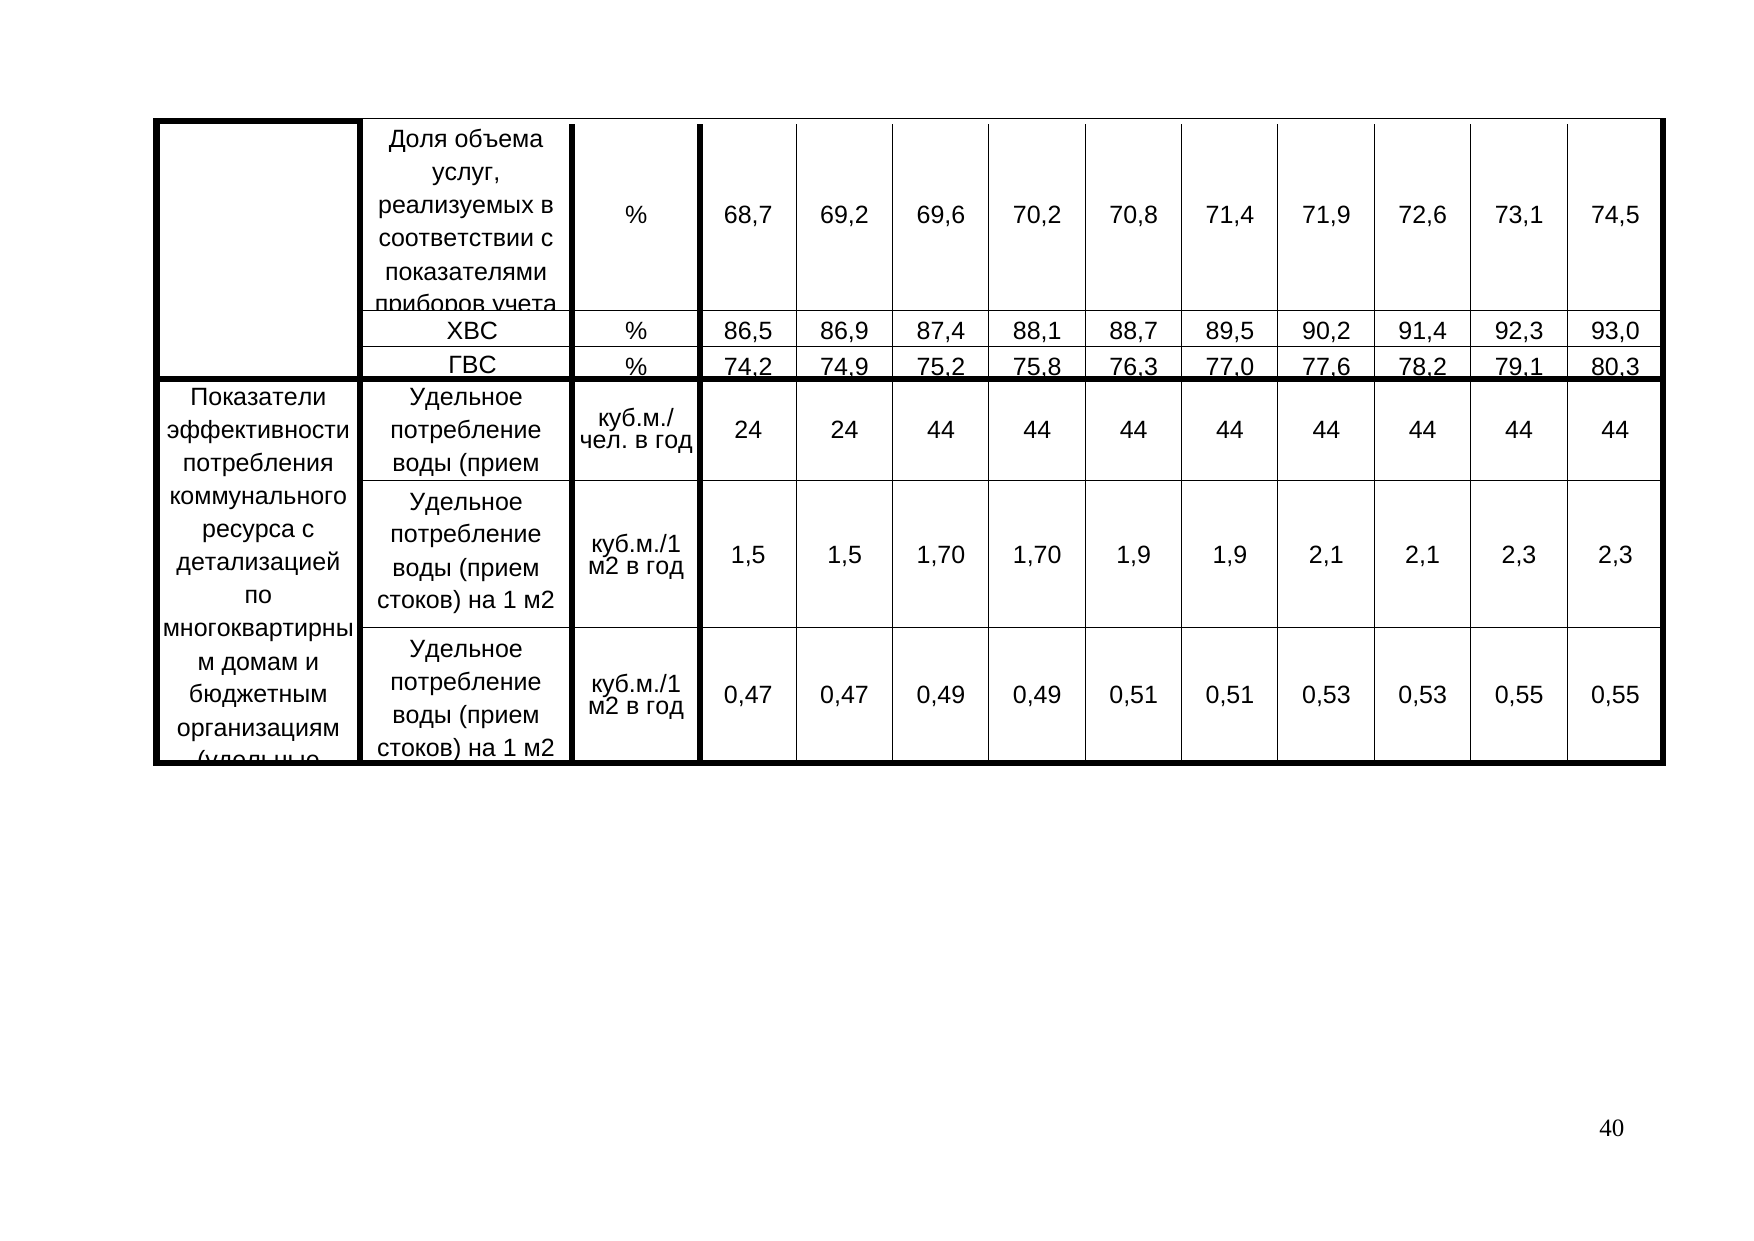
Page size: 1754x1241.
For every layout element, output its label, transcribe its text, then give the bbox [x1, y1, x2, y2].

table_cell 0,51 [1182, 628, 1277, 760]
table_cell 80,3 [1568, 347, 1660, 376]
table_cell 44 [893, 382, 988, 480]
table_cell 0,53 [1278, 628, 1374, 760]
table_cell 70,2 [989, 119, 1085, 310]
table_cell 44 [1568, 382, 1660, 480]
table_cell 91,4 [1375, 311, 1470, 346]
table_cell 76,3 [1086, 347, 1181, 376]
table_cell 88,1 [989, 311, 1085, 346]
table_cell 68,7 [700, 119, 796, 310]
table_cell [160, 124, 357, 376]
table_cell 89,5 [1182, 311, 1277, 346]
table_cell Удельное потребление воды (прием стоков) на 1 м2 многоквартирных домов [363, 481, 569, 627]
table_cell 0,49 [989, 628, 1085, 760]
table_cell 71,4 [1181, 119, 1278, 310]
table_cell 86,9 [797, 311, 892, 346]
table_cell куб.м./1 м2 в год [575, 628, 697, 760]
table_cell 74,2 [703, 347, 796, 376]
table_cell 44 [1086, 382, 1181, 480]
table_cell Удельное потребление воды (прием стоков) на 1 чел. [363, 382, 569, 480]
table_cell 2,3 [1568, 481, 1660, 627]
table_cell 79,1 [1471, 347, 1567, 376]
table_cell 86,5 [703, 311, 796, 346]
table_cell ГВС [363, 347, 569, 376]
table_cell 0,55 [1471, 628, 1567, 760]
table_cell 1,5 [703, 481, 796, 627]
table_cell % [575, 311, 697, 346]
table_cell 0,49 [893, 628, 988, 760]
table_cell ХВС [363, 311, 569, 346]
table_cell 77,6 [1278, 347, 1374, 376]
table_cell 0,51 [1086, 628, 1181, 760]
table_cell Удельное потребление воды (прием стоков) на 1 м2 бюджетных организаций [363, 628, 569, 760]
table_cell 44 [1471, 382, 1567, 480]
table_cell 92,3 [1471, 311, 1567, 346]
table_cell 44 [1375, 382, 1470, 480]
table_cell 1,9 [1182, 481, 1277, 627]
table_cell 75,8 [989, 347, 1085, 376]
table_cell 0,53 [1375, 628, 1470, 760]
table_cell 75,2 [893, 347, 988, 376]
table_cell 2,3 [1471, 481, 1567, 627]
table_cell 2,1 [1278, 481, 1374, 627]
table_cell 1,70 [989, 481, 1085, 627]
table_cell 88,7 [1086, 311, 1181, 346]
table_cell куб.м./1 м2 в год [575, 481, 697, 627]
table_cell % [575, 347, 697, 376]
table_cell 69,2 [796, 119, 892, 310]
table_cell 0,47 [703, 628, 796, 760]
table_cell 70,8 [1085, 119, 1181, 310]
table_cell 1,5 [797, 481, 892, 627]
table_cell 1,70 [893, 481, 988, 627]
table_cell куб.м./чел. в год [575, 382, 697, 480]
table_cell 72,6 [1374, 119, 1471, 310]
table_cell 44 [1182, 382, 1277, 480]
table_cell 78,2 [1375, 347, 1470, 376]
table_cell 73,1 [1471, 119, 1567, 310]
table_cell 93,0 [1568, 311, 1660, 346]
table_cell 2,1 [1375, 481, 1470, 627]
table_cell 24 [797, 382, 892, 480]
table_cell 44 [1278, 382, 1374, 480]
table_cell % [572, 119, 700, 310]
table_cell 74,5 [1567, 119, 1660, 310]
table_cell 1,9 [1086, 481, 1181, 627]
table_cell Доля объема услуг, реализуемых в соответствии с показателями приборов учета (бюджетные организации): [363, 119, 572, 310]
table_cell Показатели эффективности потребления коммунального ресурса с детализацией по многоквартирным домам и бюджетным организациям (удельные расходы каждого вида ресурса на 1 м 2, на 1 чел.) [160, 382, 357, 760]
table_cell 69,6 [893, 119, 989, 310]
table_cell 71,9 [1278, 119, 1374, 310]
table_cell 77,0 [1182, 347, 1277, 376]
table_cell 74,9 [797, 347, 892, 376]
table_cell 24 [703, 382, 796, 480]
table_cell 87,4 [893, 311, 988, 346]
table_cell 0,47 [797, 628, 892, 760]
table_cell 90,2 [1278, 311, 1374, 346]
table_cell 44 [989, 382, 1085, 480]
table_cell 0,55 [1568, 628, 1660, 760]
